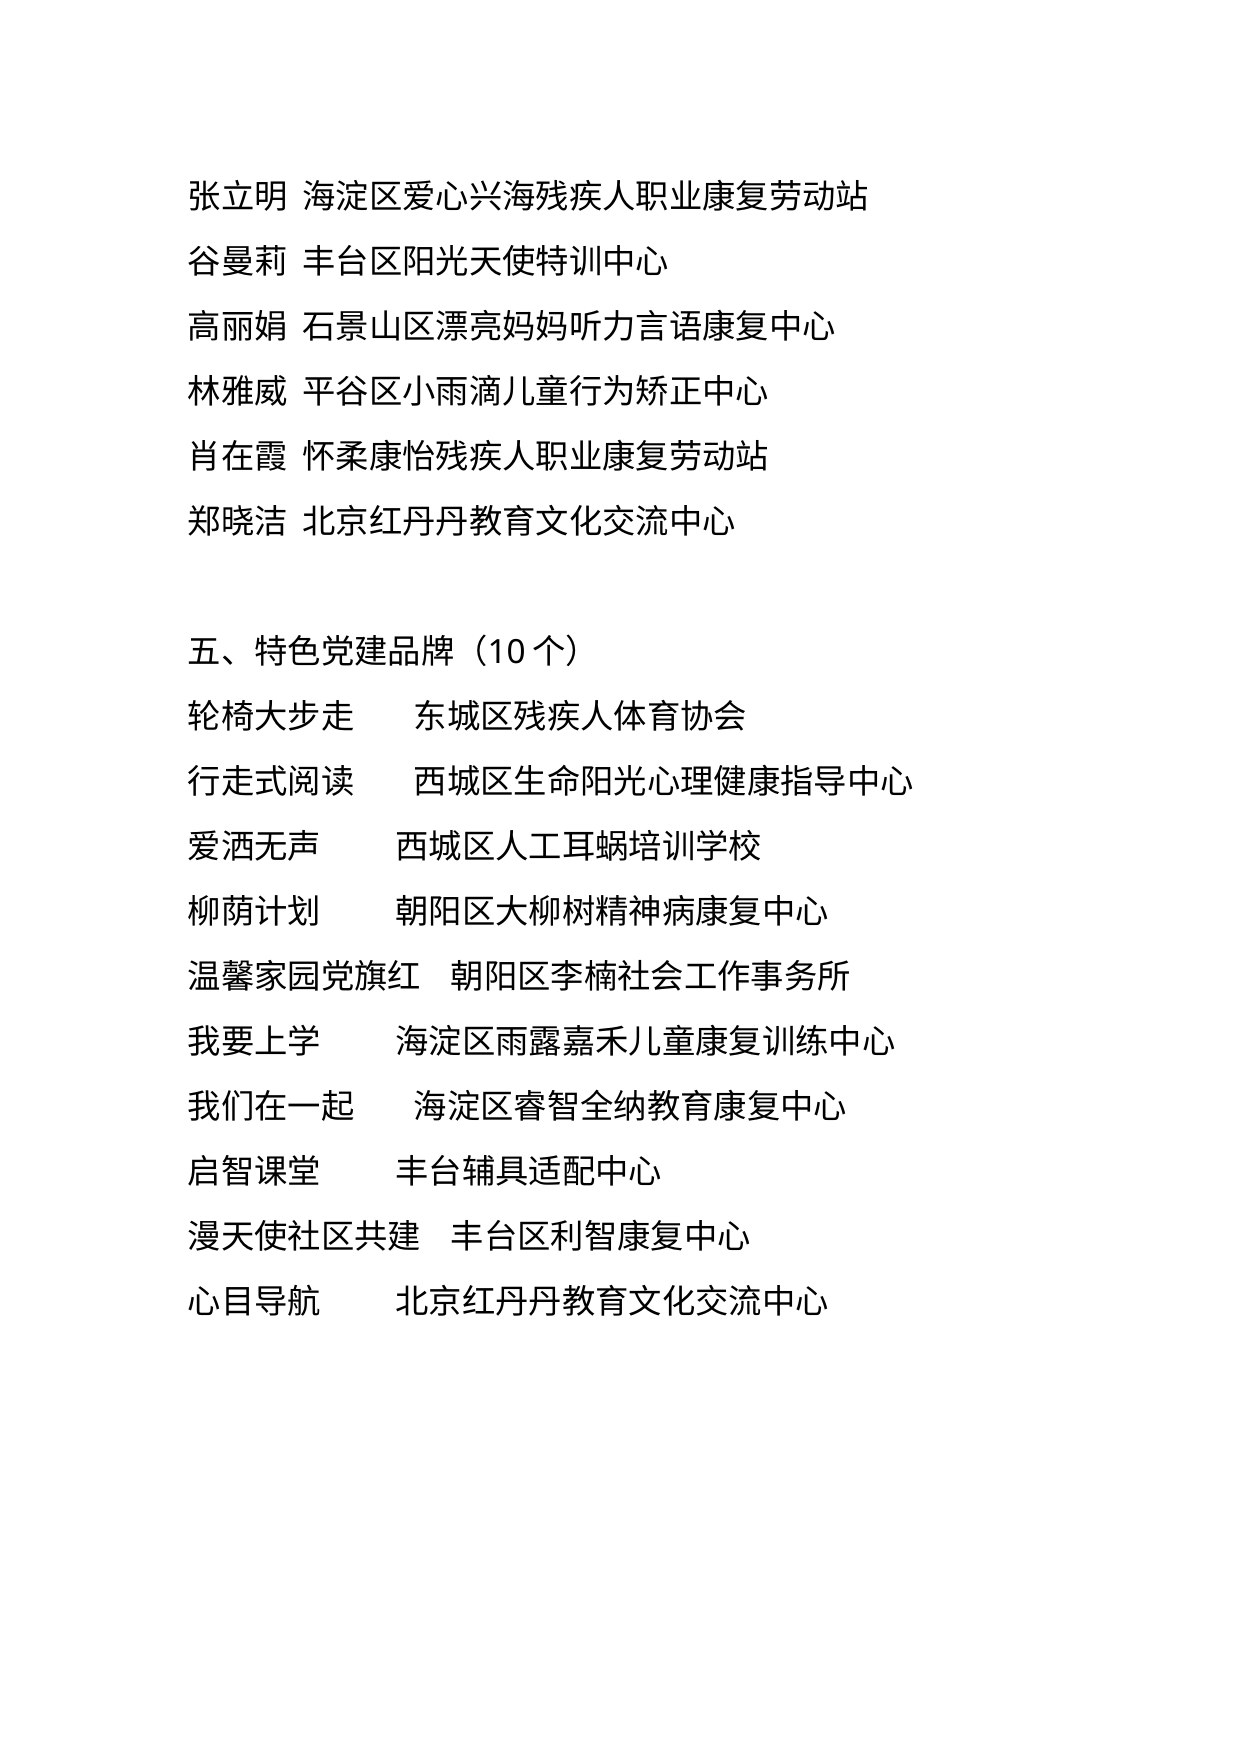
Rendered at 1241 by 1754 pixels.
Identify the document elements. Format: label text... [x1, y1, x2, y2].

text 高丽娟 石景山区漂亮妈妈听力言语康复中心 [187, 292, 1053, 357]
text 林雅威 平谷区小雨滴儿童行为矫正中心 [187, 357, 1053, 422]
text 心目导航 北京红丹丹教育文化交流中心 [187, 1267, 1053, 1332]
text 漫天使社区共建 丰台区利智康复中心 [187, 1202, 1053, 1267]
text 启智课堂 丰台辅具适配中心 [187, 1137, 1053, 1202]
text 张立明 海淀区爱心兴海残疾人职业康复劳动站 [187, 162, 1053, 227]
text 行走式阅读 西城区生命阳光心理健康指导中心 [187, 747, 1053, 812]
text 爱洒无声 西城区人工耳蜗培训学校 [187, 812, 1053, 877]
text 五、特色党建品牌（10个） [187, 617, 1053, 682]
text 郑晓洁 北京红丹丹教育文化交流中心 [187, 487, 1053, 552]
text 轮椅大步走 东城区残疾人体育协会 [187, 682, 1053, 747]
text 肖在霞 怀柔康怡残疾人职业康复劳动站 [187, 422, 1053, 487]
text 温馨家园党旗红 朝阳区李楠社会工作事务所 [187, 942, 1053, 1007]
text 柳荫计划 朝阳区大柳树精神病康复中心 [187, 877, 1053, 942]
text 谷曼莉 丰台区阳光天使特训中心 [187, 227, 1053, 292]
text 我们在一起 海淀区睿智全纳教育康复中心 [187, 1072, 1053, 1137]
text 我要上学 海淀区雨露嘉禾儿童康复训练中心 [187, 1007, 1053, 1072]
